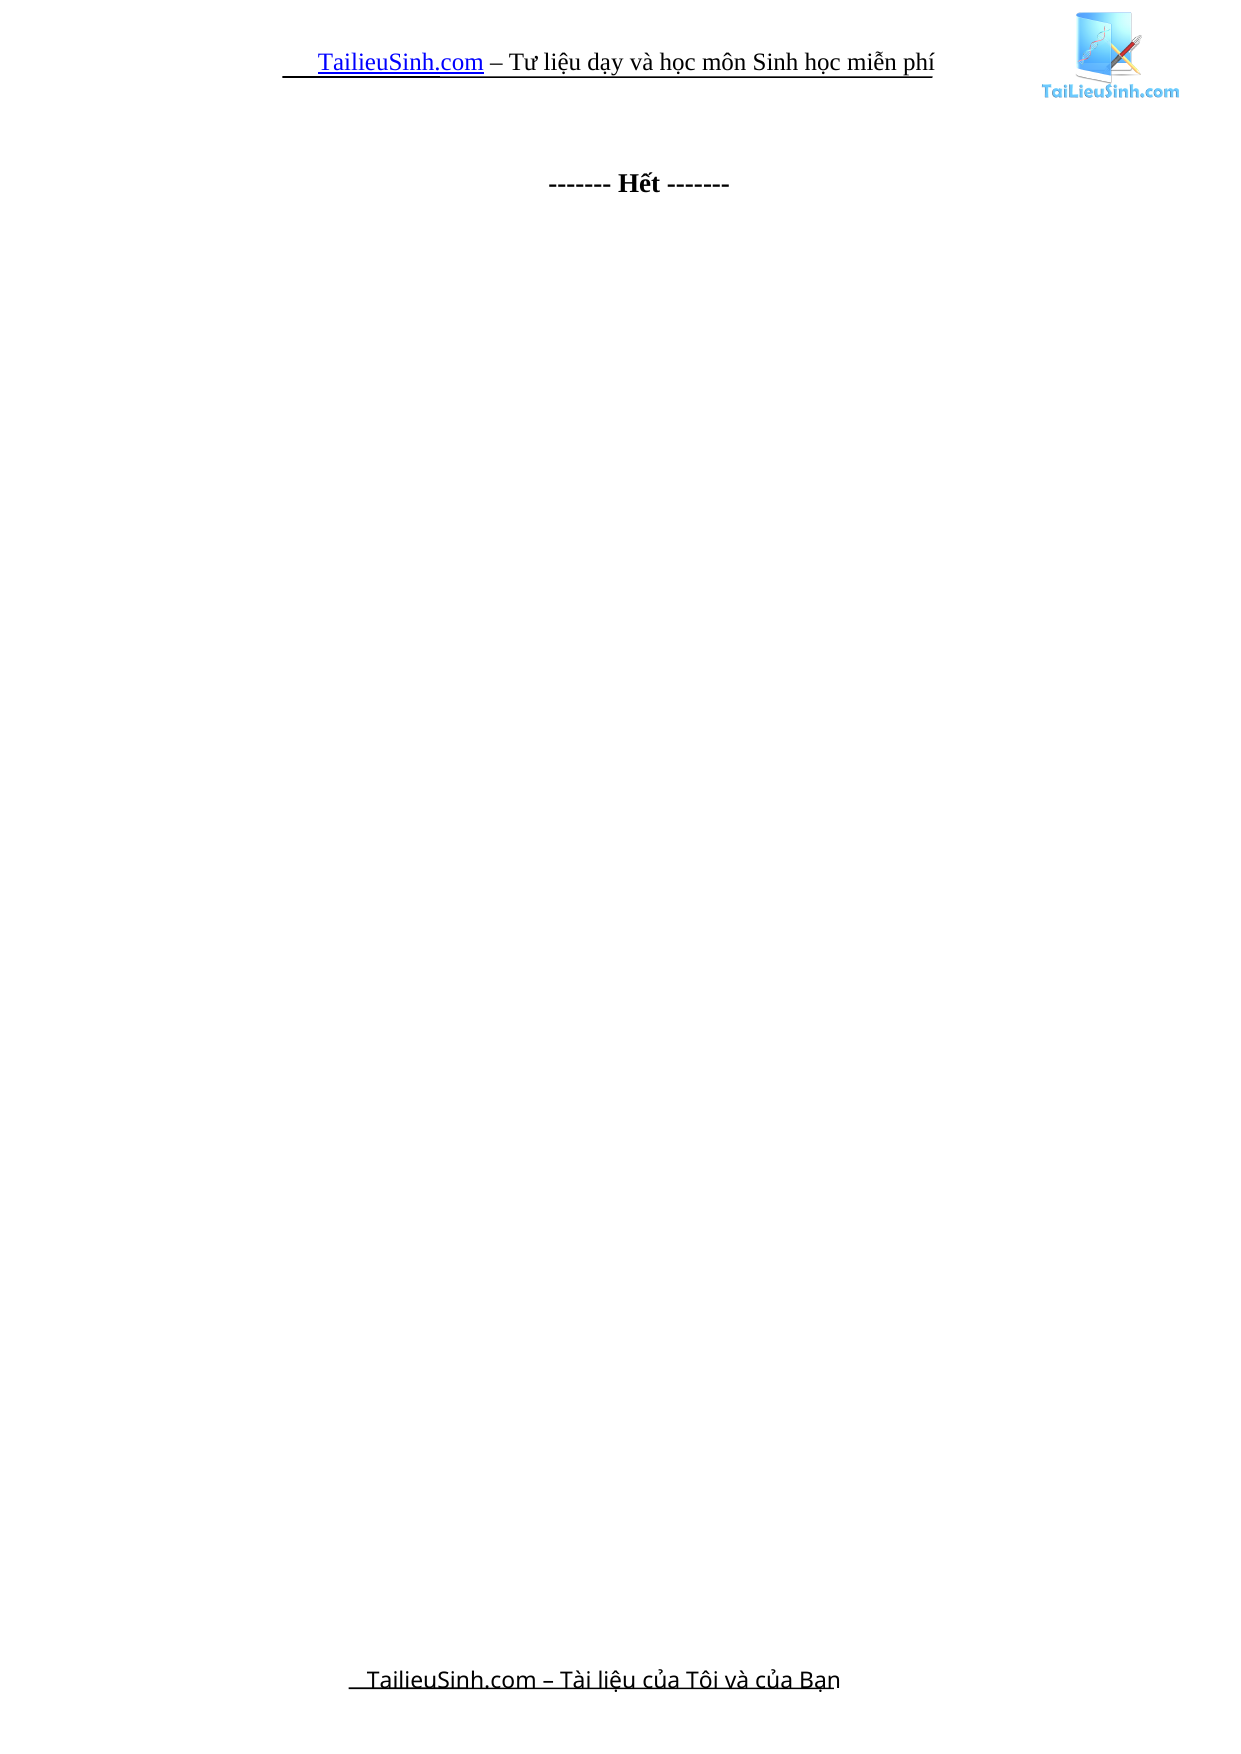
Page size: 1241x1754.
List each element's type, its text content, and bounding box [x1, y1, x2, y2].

text ------- Hết ------- [156, 167, 1122, 198]
